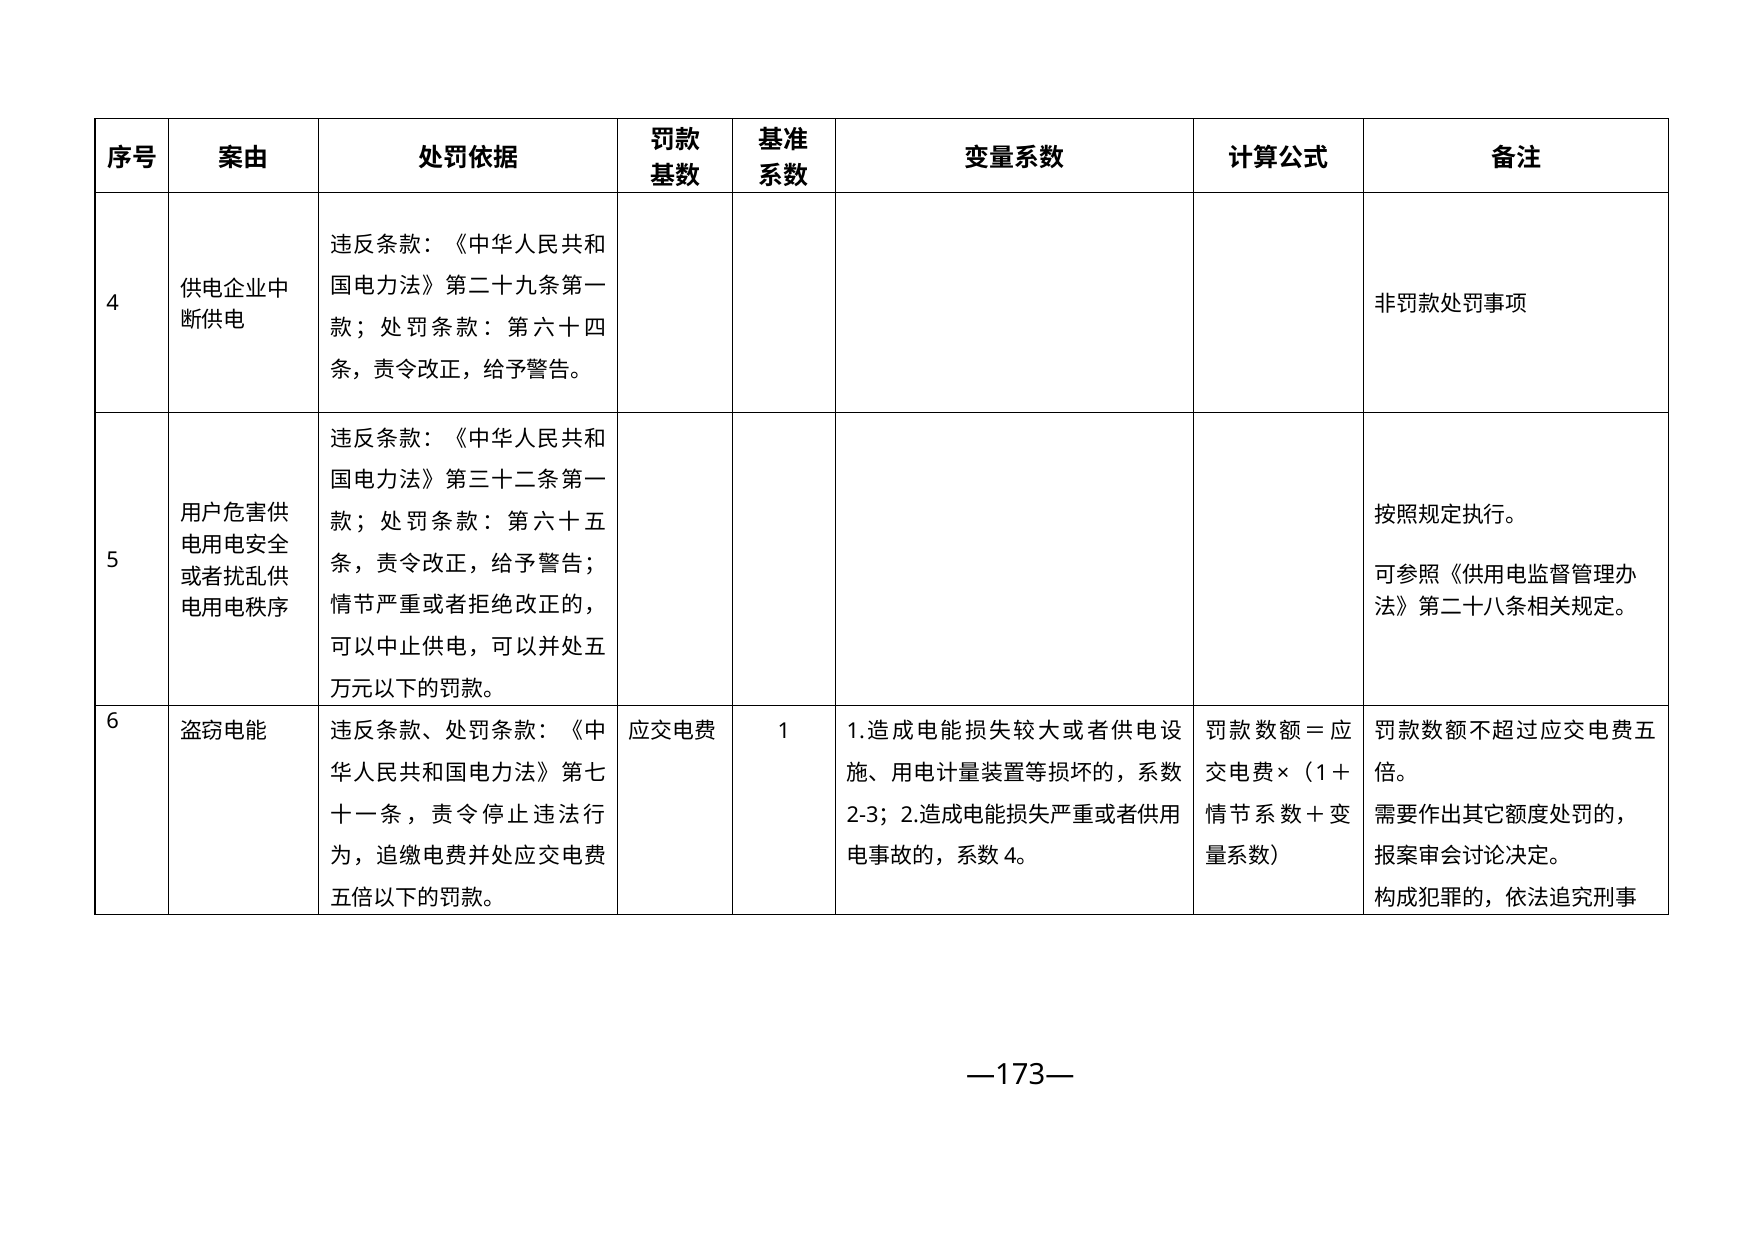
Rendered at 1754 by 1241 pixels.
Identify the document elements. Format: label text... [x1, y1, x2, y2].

table_header 处罚依据 [319, 119, 617, 192]
table_header 罚款 基数 [618, 119, 732, 192]
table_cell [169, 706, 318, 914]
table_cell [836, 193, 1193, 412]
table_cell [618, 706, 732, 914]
table_header 备注 [1364, 119, 1668, 192]
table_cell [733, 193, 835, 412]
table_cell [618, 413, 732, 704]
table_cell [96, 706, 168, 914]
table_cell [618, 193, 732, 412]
table_header 计算公式 [1194, 119, 1363, 192]
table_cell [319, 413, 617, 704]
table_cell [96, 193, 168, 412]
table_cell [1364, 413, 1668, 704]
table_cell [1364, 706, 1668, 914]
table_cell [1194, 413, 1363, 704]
table_header 变量系数 [836, 119, 1193, 192]
table_header 序号 [96, 119, 168, 192]
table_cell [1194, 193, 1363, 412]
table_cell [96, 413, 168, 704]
table_header 案由 [169, 119, 318, 192]
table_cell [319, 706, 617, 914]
table_header 基准 系数 [733, 119, 835, 192]
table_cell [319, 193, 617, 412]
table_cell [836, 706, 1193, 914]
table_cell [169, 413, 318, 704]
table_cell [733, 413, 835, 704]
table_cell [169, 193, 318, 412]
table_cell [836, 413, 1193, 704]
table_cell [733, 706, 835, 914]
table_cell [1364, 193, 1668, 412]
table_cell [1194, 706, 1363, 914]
